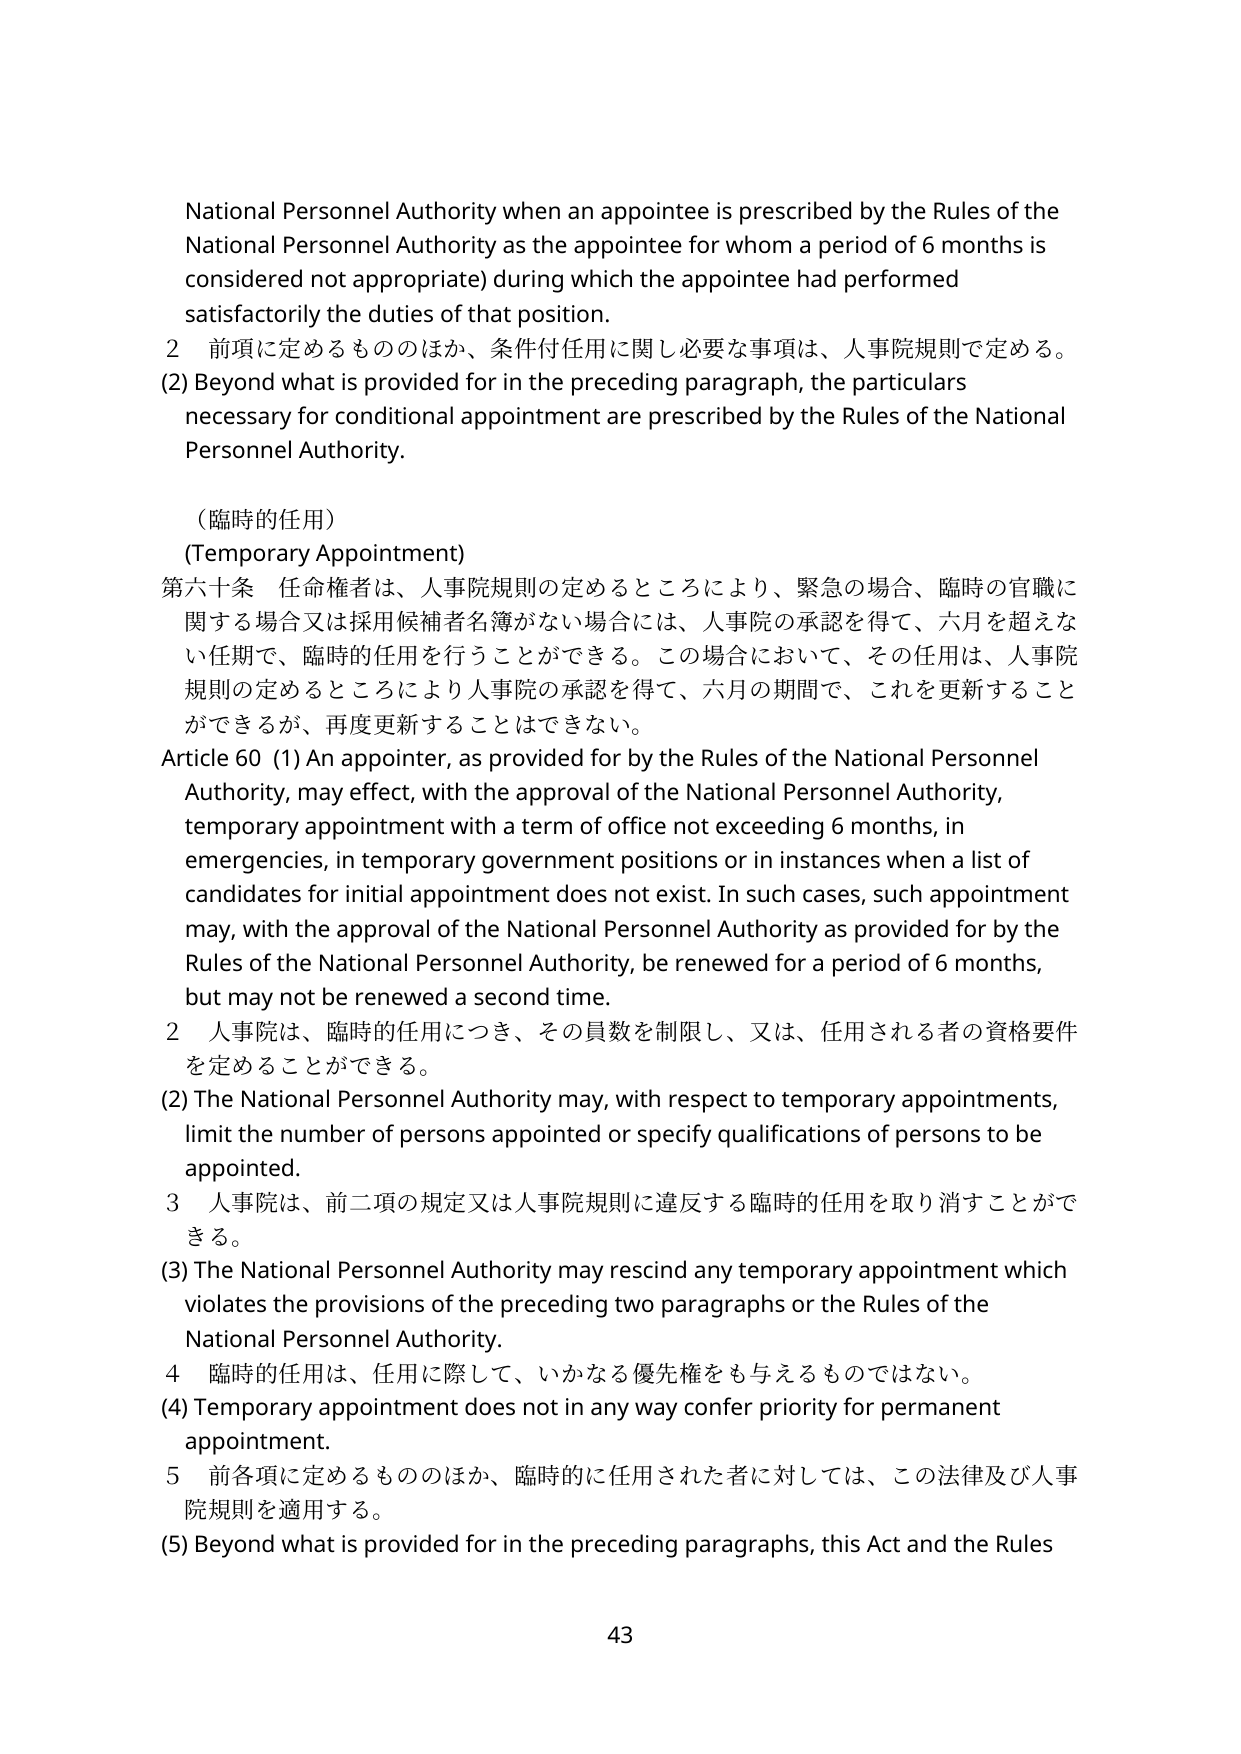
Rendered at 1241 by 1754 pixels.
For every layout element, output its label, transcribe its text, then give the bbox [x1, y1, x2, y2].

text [161, 1526, 1079, 1560]
text ５ 前各項に定めるもののほか、臨時的に任用された者に対しては、この法律及び人事院規則を適用する。 [161, 1458, 1079, 1526]
text 第六十条 任命権者は、人事院規則の定めるところにより、緊急の場合、臨時の官職に関する場合又は採用候補者名簿がない場合には、人事院の承認を得て、六月を超えない任期で、臨時的任用を行うことができる。この場合において、その任用は、人事院規則の定めるところにより人事院の承認を得て、六月の期間で、これを更新することができるが、再度更新することはできない。 [161, 569, 1079, 740]
text ３ 人事院は、前二項の規定又は人事院規則に違反する臨時的任用を取り消すことができる。 [161, 1184, 1079, 1253]
text ２ 前項に定めるもののほか、条件付任用に関し必要な事項は、人事院規則で定める。 [161, 330, 1079, 364]
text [161, 194, 1079, 330]
text (2) The National Personnel Authority may, with respect to temporary appointments, limit the number of persons appointed or specify qualifications of persons to be appointed. [161, 1082, 1079, 1184]
text ４ 臨時的任用は、任用に際して、いかなる優先権をも与えるものではない。 [161, 1355, 1079, 1389]
text （臨時的任用） [184, 501, 1079, 535]
text Article 60 (1) An appointer, as provided for by the Rules of the National Personnel Authority, may effect, with the approval of the National Personnel Authority, temporary appointment with a term of office not exceeding 6 months, in emergencies, in temporary government positions or in instances when a list of candidates for initial appointment does not exist. In such cases, such appointment may, with the approval of the National Personnel Authority as provided for by the Rules of the National Personnel Authority, be renewed for a period of 6 months, but may not be renewed a second time. [161, 740, 1079, 1014]
text (2) Beyond what is provided for in the preceding paragraph, the particulars necessary for conditional appointment are prescribed by the Rules of the National Personnel Authority. [161, 364, 1079, 467]
text (3) The National Personnel Authority may rescind any temporary appointment which violates the provisions of the preceding two paragraphs or the Rules of the National Personnel Authority. [161, 1253, 1079, 1355]
text ２ 人事院は、臨時的任用につき、その員数を制限し、又は、任用される者の資格要件を定めることができる。 [161, 1014, 1079, 1082]
text (Temporary Appointment) [184, 535, 1079, 569]
text (4) Temporary appointment does not in any way confer priority for permanent appointment. [161, 1389, 1079, 1458]
